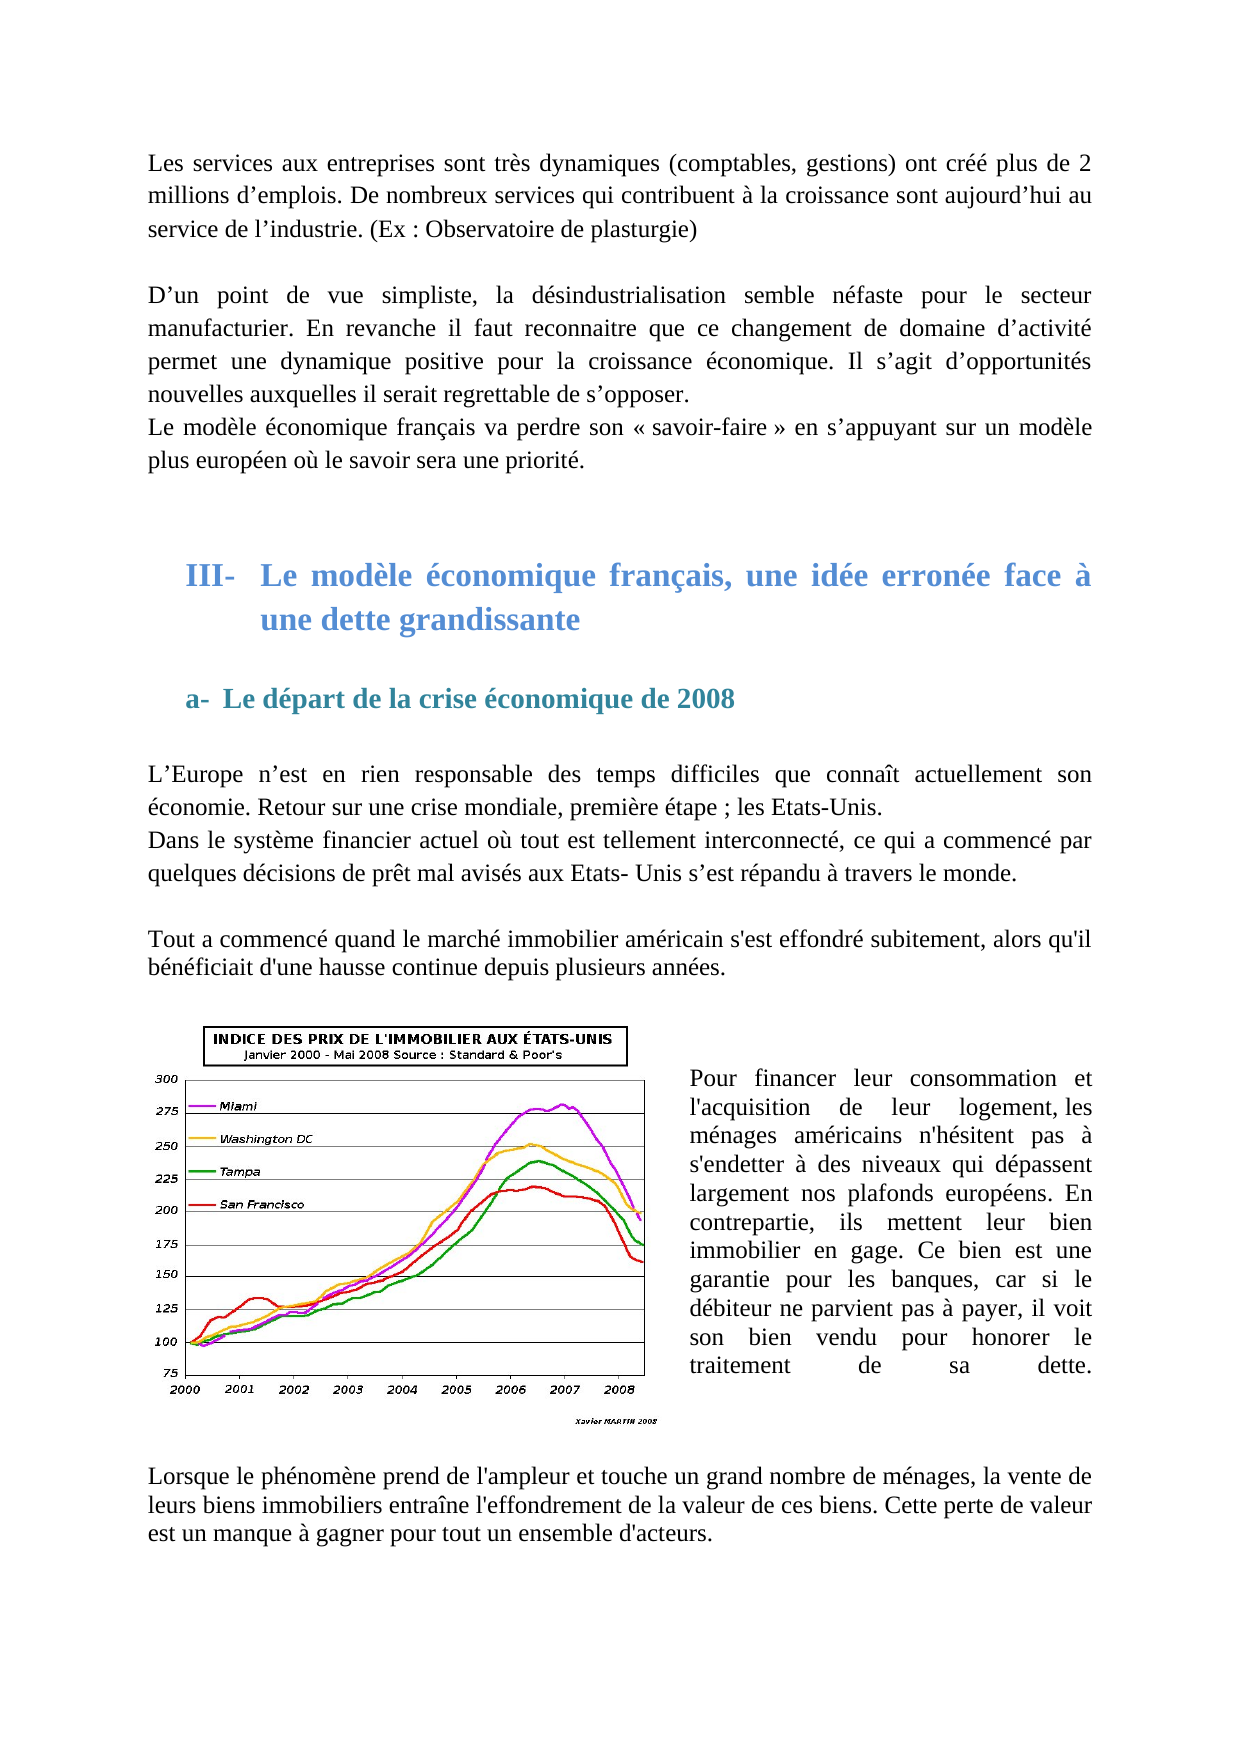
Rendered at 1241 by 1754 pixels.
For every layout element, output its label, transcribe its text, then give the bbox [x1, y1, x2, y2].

text Dans le système financier actuel où tout est tellement interconnecté, ce qui a commencé par quelques décisions de prêt mal avisés aux Etats- Unis s’est répandu à travers le monde. [148, 825, 1093, 886]
text Le modèle économique français va perdre son « savoir-faire » en s’appuyant sur un modèle plus européen où le savoir sera une priorité. [148, 412, 1093, 473]
list Le modèle économique français, une idée erronée face à une dette grandissante [185, 555, 1093, 637]
text Les services aux entreprises sont très dynamiques (comptables, gestions) ont créé plus de 2 millions d’emplois. De nombreux services qui contribuent à la croissance sont aujourd’hui au service de l’industrie. (Ex : Observatoire de plasturgie) [148, 148, 1093, 242]
text D’un point de vue simpliste, la désindustrialisation semble néfaste pour le secteur manufacturier. En revanche il faut reconnaitre que ce changement de domaine d’activité permet une dynamique positive pour la croissance économique. Il s’agit d’opportunités nouvelles auxquelles il serait regrettable de s’opposer. [148, 280, 1093, 407]
list Le départ de la crise économique de 2008 [185, 682, 1093, 715]
text Lorsque le phénomène prend de l'ampleur et touche un grand nombre de ménages, la vente de leurs biens immobiliers entraîne l'effondrement de la valeur de ces biens. Cette perte de valeur est un manque à gagner pour tout un ensemble d'acteurs. [148, 1432, 1093, 1547]
picture [150, 1014, 671, 1429]
text L’Europe n’est en rien responsable des temps difficiles que connaît actuellement son économie. Retour sur une crise mondiale, première étape ; les Etats-Unis. [148, 759, 1093, 820]
text Tout a commencé quand le marché immobilier américain s'est effondré subitement, alors qu'il bénéficiait d'une hausse continue depuis plusieurs années. [148, 952, 1093, 981]
text Pour financer leur consommation et l'acquisition de leur logement, les ménages américains n'hésitent pas à s'endetter à des niveaux qui dépassent largement nos plafonds européens. En contrepartie, ils mettent leur bien immobilier en gage. Ce bien est une garantie pour les banques, car si le débiteur ne parvient pas à payer, il voit son bien vendu pour honorer le traitement de sa dette. [671, 1063, 1093, 1407]
